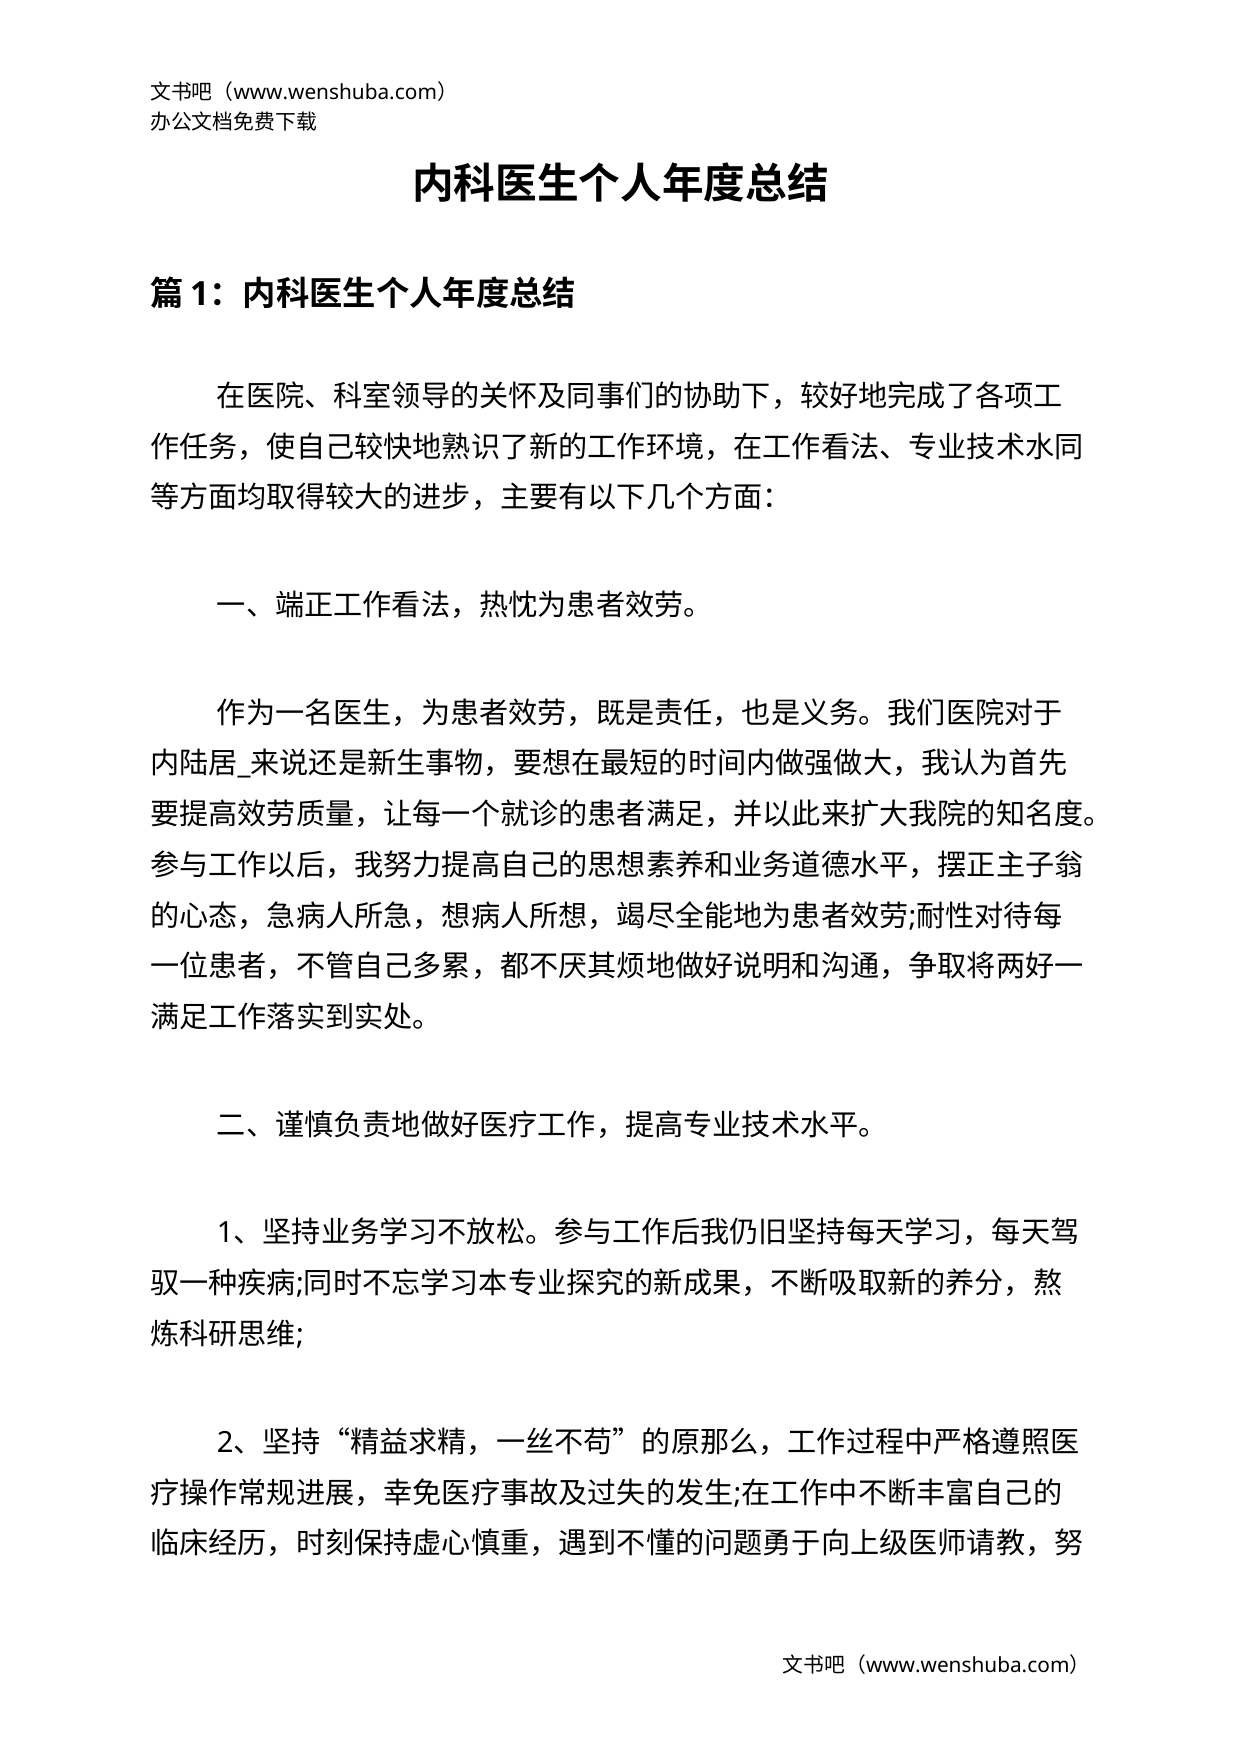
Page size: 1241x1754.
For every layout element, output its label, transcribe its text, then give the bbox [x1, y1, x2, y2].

text 作为一名医生，为患者效劳，既是责任，也是义务。我们医院对于内陆居_来说还是新生事物，要想在最短的时间内做强做大，我认为首先要提高效劳质量，让每一个就诊的患者满足，并以此来扩大我院的知名度。参与工作以后，我努力提高自己的思想素养和业务道德水平，摆正主子翁的心态，急病人所急，想病人所想，竭尽全能地为患者效劳;耐性对待每一位患者，不管自己多累，都不厌其烦地做好说明和沟通，争取将两好一满足工作落实到实处。 [150, 689, 1090, 1036]
text 在医院、科室领导的关怀及同事们的协助下，较好地完成了各项工作任务，使自己较快地熟识了新的工作环境，在工作看法、专业技术水同等方面均取得较大的进步，主要有以下几个方面： [150, 372, 1090, 516]
subtitle 内科医生个人年度总结 [150, 150, 1090, 210]
text 篇1：内科医生个人年度总结 [150, 267, 1090, 316]
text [150, 1418, 1090, 1562]
text 1、坚持业务学习不放松。参与工作后我仍旧坚持每天学习，每天驾驭一种疾病;同时不忘学习本专业探究的新成果，不断吸取新的养分，熬炼科研思维; [150, 1209, 1090, 1353]
text 二、谨慎负责地做好医疗工作，提高专业技术水平。 [150, 1101, 1090, 1144]
text 一、端正工作看法，热忱为患者效劳。 [150, 582, 1090, 624]
